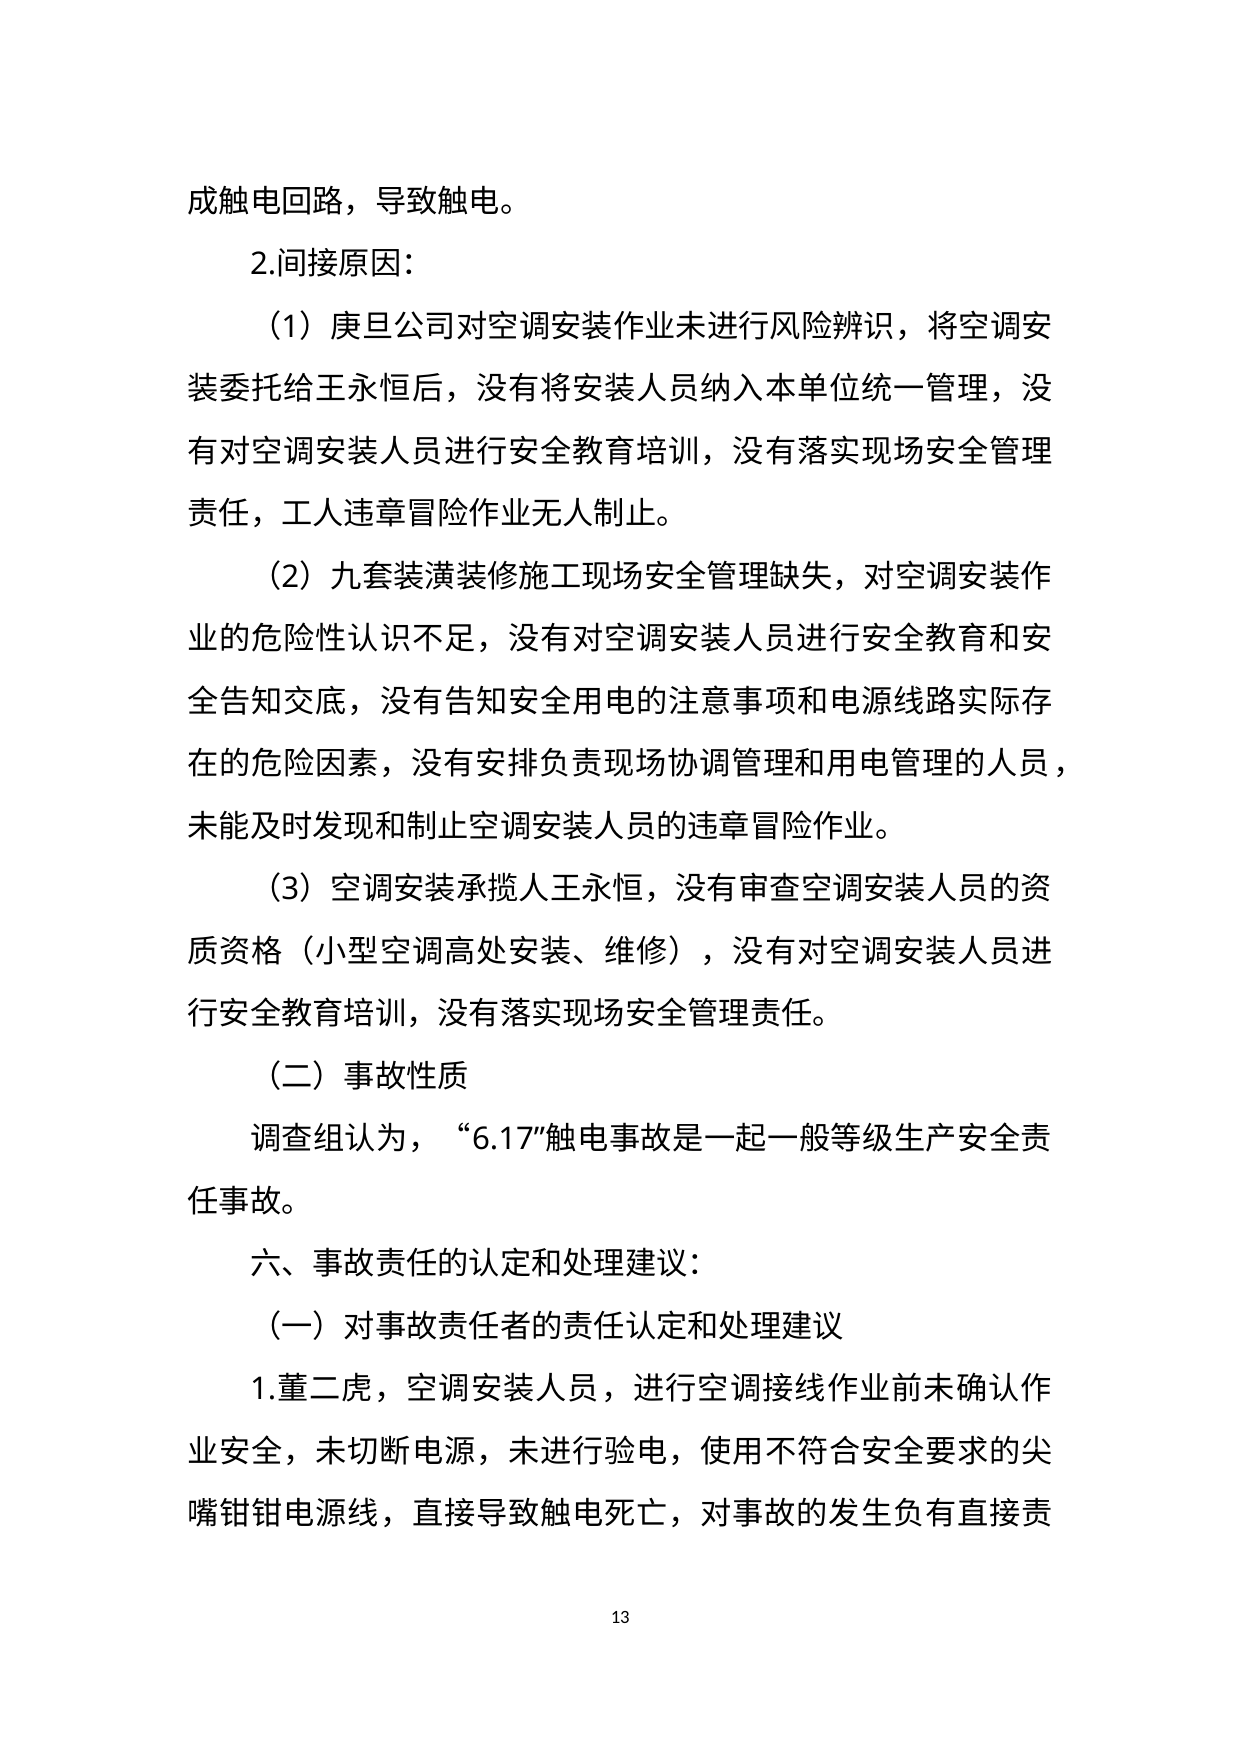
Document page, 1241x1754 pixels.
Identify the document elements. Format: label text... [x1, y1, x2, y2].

text 六、事故责任的认定和处理建议： [187, 1224, 1053, 1287]
text （1）庚旦公司对空调安装作业未进行风险辨识，将空调安装委托给王永恒后，没有将安装人员纳入本单位统一管理，没有对空调安装人员进行安全教育培训，没有落实现场安全管理责任，工人违章冒险作业无人制止。 [187, 287, 1053, 537]
text 2.间接原因： [187, 224, 1053, 287]
text （3）空调安装承揽人王永恒，没有审查空调安装人员的资质资格（小型空调高处安装、维修），没有对空调安装人员进行安全教育培训，没有落实现场安全管理责任。 [187, 849, 1053, 1037]
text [187, 1349, 1053, 1537]
text （二）事故性质 [187, 1037, 1053, 1099]
text （一）对事故责任者的责任认定和处理建议 [187, 1287, 1053, 1349]
text （2）九套装潢装修施工现场安全管理缺失，对空调安装作业的危险性认识不足，没有对空调安装人员进行安全教育和安全告知交底，没有告知安全用电的注意事项和电源线路实际存在的危险因素，没有安排负责现场协调管理和用电管理的人员，未能及时发现和制止空调安装人员的违章冒险作业。 [187, 537, 1053, 849]
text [187, 162, 1053, 224]
text 调查组认为，“6.17”触电事故是一起一般等级生产安全责任事故。 [187, 1099, 1053, 1224]
